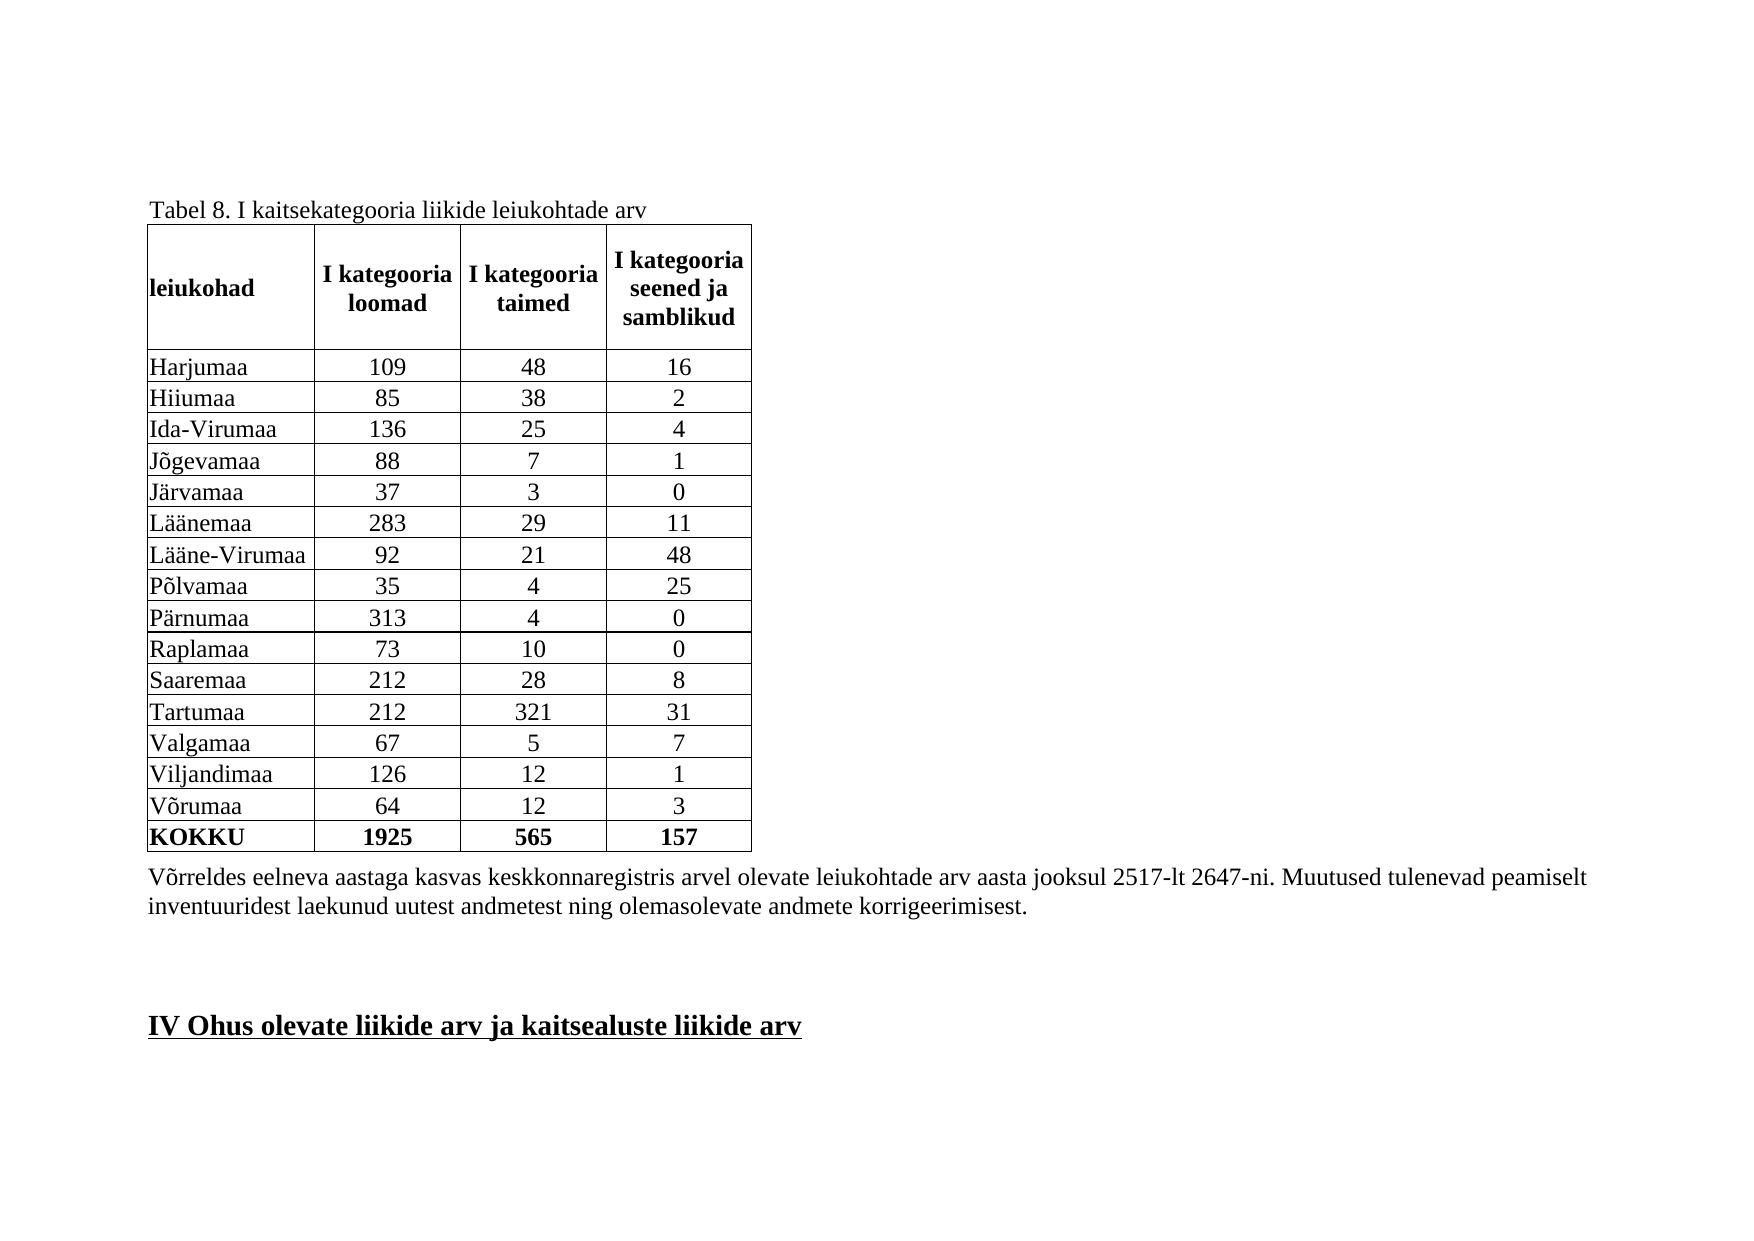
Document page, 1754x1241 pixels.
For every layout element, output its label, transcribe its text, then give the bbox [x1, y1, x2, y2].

table_cell 1925 [315, 821, 460, 851]
table_cell 10 [461, 633, 606, 663]
table_cell 5 [461, 726, 606, 757]
table_cell 38 [461, 382, 606, 412]
table_cell 37 [315, 476, 460, 506]
table_cell 0 [607, 601, 751, 631]
table_cell 109 [315, 350, 460, 381]
table_cell 21 [461, 538, 606, 569]
table_cell Tartumaa [148, 695, 314, 725]
table_cell Viljandimaa [148, 758, 314, 788]
table_cell 92 [315, 538, 460, 569]
table_cell 48 [461, 350, 606, 381]
table_cell 3 [607, 789, 751, 819]
table_cell 88 [315, 444, 460, 474]
table_cell 4 [461, 601, 606, 631]
table_cell 8 [607, 664, 751, 694]
table_cell 67 [315, 726, 460, 757]
table_cell 313 [315, 601, 460, 631]
table_cell 157 [607, 821, 751, 851]
table_cell 29 [461, 507, 606, 537]
table_cell Põlvamaa [148, 570, 314, 600]
table_cell Lääne-Virumaa [148, 538, 314, 569]
table_cell 11 [607, 507, 751, 537]
table_cell 126 [315, 758, 460, 788]
table_cell 283 [315, 507, 460, 537]
table_cell 2 [607, 382, 751, 412]
table_cell 565 [461, 821, 606, 851]
table_cell Valgamaa [148, 726, 314, 757]
table_cell 64 [315, 789, 460, 819]
table_cell 212 [315, 695, 460, 725]
table_cell leiukohad [148, 225, 314, 349]
table_cell Järvamaa [148, 476, 314, 506]
table_cell 136 [315, 413, 460, 443]
table_cell 321 [461, 695, 606, 725]
table_cell 0 [607, 476, 751, 506]
table_cell 1 [607, 444, 751, 474]
table_cell 35 [315, 570, 460, 600]
table_cell Hiiumaa [148, 382, 314, 412]
table_cell 12 [461, 758, 606, 788]
table_cell 85 [315, 382, 460, 412]
table_cell Raplamaa [148, 633, 314, 663]
table_cell I kategooria taimed [461, 225, 606, 349]
table_cell 4 [607, 413, 751, 443]
table_cell 4 [461, 570, 606, 600]
table_cell 12 [461, 789, 606, 819]
table_cell 1 [607, 758, 751, 788]
table_cell 212 [315, 664, 460, 694]
table_cell 7 [461, 444, 606, 474]
table_cell 25 [461, 413, 606, 443]
table_cell 48 [607, 538, 751, 569]
table_cell 25 [607, 570, 751, 600]
table_cell Läänemaa [148, 507, 314, 537]
table_cell 7 [607, 726, 751, 757]
table_cell 0 [607, 633, 751, 663]
table_cell KOKKU [148, 821, 314, 851]
table_cell 31 [607, 695, 751, 725]
table_cell 16 [607, 350, 751, 381]
table_cell I kategooria seened ja samblikud [607, 225, 751, 349]
table_cell Pärnumaa [148, 601, 314, 631]
text Võrreldes eelneva aastaga kasvas keskkonnaregistris arvel olevate leiukohtade arv aasta jooksul 2517-lt 2647-ni. Muutused tulenevad peamiselt inventuuridest laekunud uutest andmetest ning olemasolevate andmete korrigeerimisest. [148, 862, 1606, 920]
table_cell Harjumaa [148, 350, 314, 381]
table_cell Jõgevamaa [148, 444, 314, 474]
table_cell 3 [461, 476, 606, 506]
table_cell 73 [315, 633, 460, 663]
table_cell Ida-Virumaa [148, 413, 314, 443]
table_cell 28 [461, 664, 606, 694]
table_cell Saaremaa [148, 664, 314, 694]
table_cell Võrumaa [148, 789, 314, 819]
table_cell I kategooria loomad [315, 225, 460, 349]
text IV Ohus olevate liikide arv ja kaitsealuste liikide arv [148, 1008, 1606, 1042]
table_header Tabel 8. I kaitsekategooria liikide leiukohtade arv [148, 148, 752, 224]
